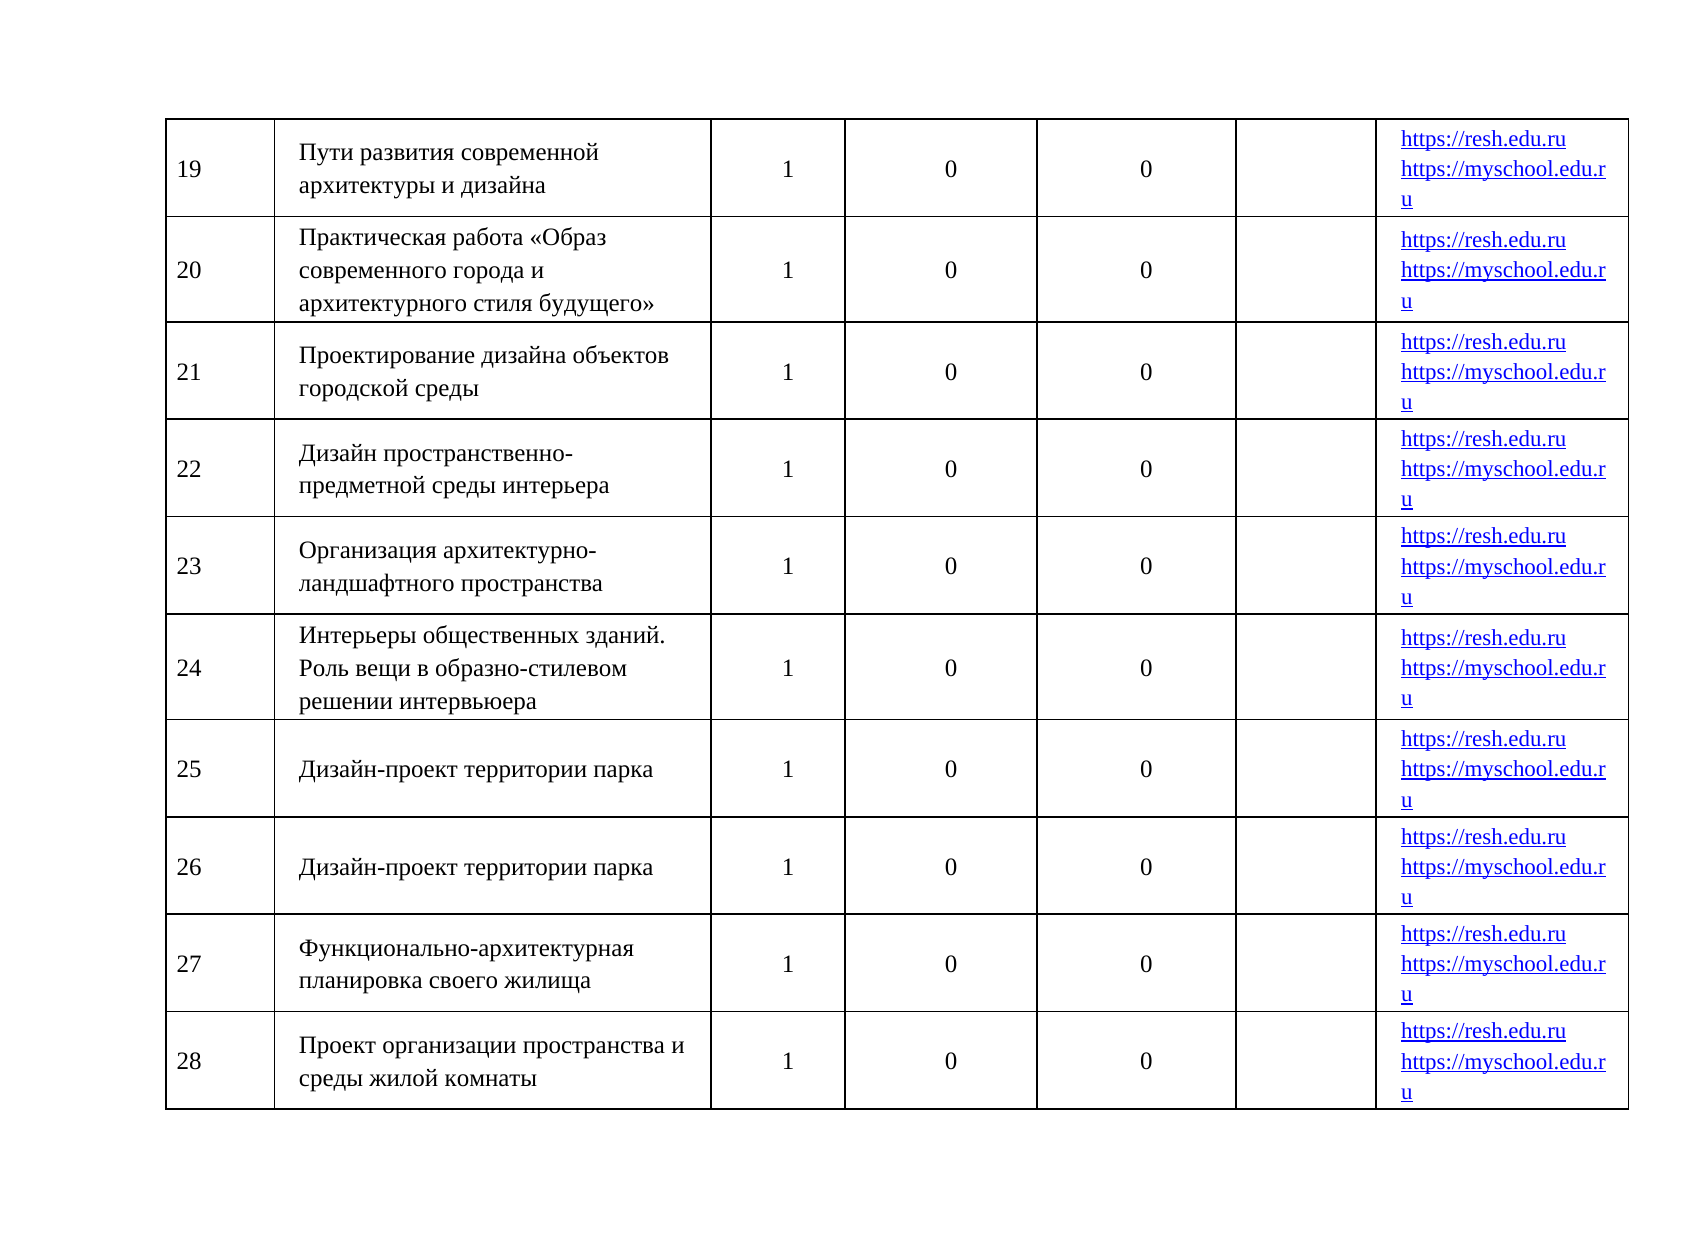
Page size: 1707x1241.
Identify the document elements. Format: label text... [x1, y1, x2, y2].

table_cell 0 [846, 217, 1036, 321]
table_cell 24 [167, 615, 274, 718]
table_cell 1 [712, 120, 844, 216]
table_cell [1377, 120, 1628, 216]
table_cell 1 [712, 818, 844, 913]
table_cell 21 [167, 323, 274, 418]
table_cell 1 [712, 615, 844, 718]
table_cell 1 [712, 720, 844, 816]
table_cell Интерьеры общественных зданий. Роль вещи в образно-стилевом решении интервьюера [275, 615, 710, 718]
table_cell 0 [1038, 615, 1235, 718]
table_cell https://resh.edu.ru https://myschool.edu.ru [1377, 420, 1628, 516]
table_cell 0 [846, 915, 1036, 1011]
table_cell 26 [167, 818, 274, 913]
table_cell 0 [1038, 1012, 1235, 1108]
table_cell 0 [846, 420, 1036, 516]
table_cell [1237, 420, 1375, 516]
table_cell [1237, 818, 1375, 913]
table_cell 1 [712, 915, 844, 1011]
table_cell 27 [167, 915, 274, 1011]
table_cell 1 [712, 323, 844, 418]
table_cell 22 [167, 420, 274, 516]
table_cell Дизайн пространственно-предметной среды интерьера [275, 420, 710, 516]
table_cell 0 [1038, 915, 1235, 1011]
table_cell https://resh.edu.ru https://myschool.edu.ru [1377, 517, 1628, 613]
table_cell 0 [846, 818, 1036, 913]
table_cell 0 [846, 720, 1036, 816]
table_cell Проектирование дизайна объектов городской среды [275, 323, 710, 418]
table_cell 0 [1038, 720, 1235, 816]
table_cell 23 [167, 517, 274, 613]
table_cell https://resh.edu.ru https://myschool.edu.ru [1377, 818, 1628, 913]
table_cell 1 [712, 1012, 844, 1108]
table_cell 0 [1038, 120, 1235, 216]
table_cell Дизайн-проект территории парка [275, 720, 710, 816]
table_cell 0 [1038, 517, 1235, 613]
table_cell [1237, 1012, 1375, 1108]
table_cell [1237, 615, 1375, 718]
table_cell Дизайн-проект территории парка [275, 818, 710, 913]
table_cell 1 [712, 517, 844, 613]
table_cell 0 [846, 615, 1036, 718]
table_cell Организация архитектурно-ландшафтного пространства [275, 517, 710, 613]
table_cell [1377, 915, 1628, 1011]
table_cell 0 [1038, 818, 1235, 913]
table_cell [1377, 1012, 1628, 1108]
table_cell [1237, 323, 1375, 418]
table_cell 1 [712, 420, 844, 516]
table_cell 0 [846, 1012, 1036, 1108]
table_cell 0 [1038, 217, 1235, 321]
table_cell 0 [846, 517, 1036, 613]
table_cell [1237, 217, 1375, 321]
table_cell Практическая работа «Образ современного города и архитектурного стиля будущего» [275, 217, 710, 321]
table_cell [1377, 217, 1628, 321]
table_cell 20 [167, 217, 274, 321]
table_cell 0 [1038, 323, 1235, 418]
table_cell 0 [1038, 420, 1235, 516]
table_cell 28 [167, 1012, 274, 1108]
table_cell [1237, 517, 1375, 613]
table_cell 19 [167, 120, 274, 216]
table_cell 0 [846, 120, 1036, 216]
table_cell https://resh.edu.ru https://myschool.edu.ru [1377, 615, 1628, 718]
table_cell 0 [846, 323, 1036, 418]
table_cell https://resh.edu.ru https://myschool.edu.ru [1377, 323, 1628, 418]
table_cell 25 [167, 720, 274, 816]
table_cell https://resh.edu.ru https://myschool.edu.ru [1377, 720, 1628, 816]
table_cell [1237, 915, 1375, 1011]
table_cell [1237, 720, 1375, 816]
table_cell Функционально-архитектурная планировка своего жилища [275, 915, 710, 1011]
table_cell Проект организации пространства и среды жилой комнаты [275, 1012, 710, 1108]
table_cell 1 [712, 217, 844, 321]
table_cell [1237, 120, 1375, 216]
table_cell Пути развития современной архитектуры и дизайна [275, 120, 710, 216]
